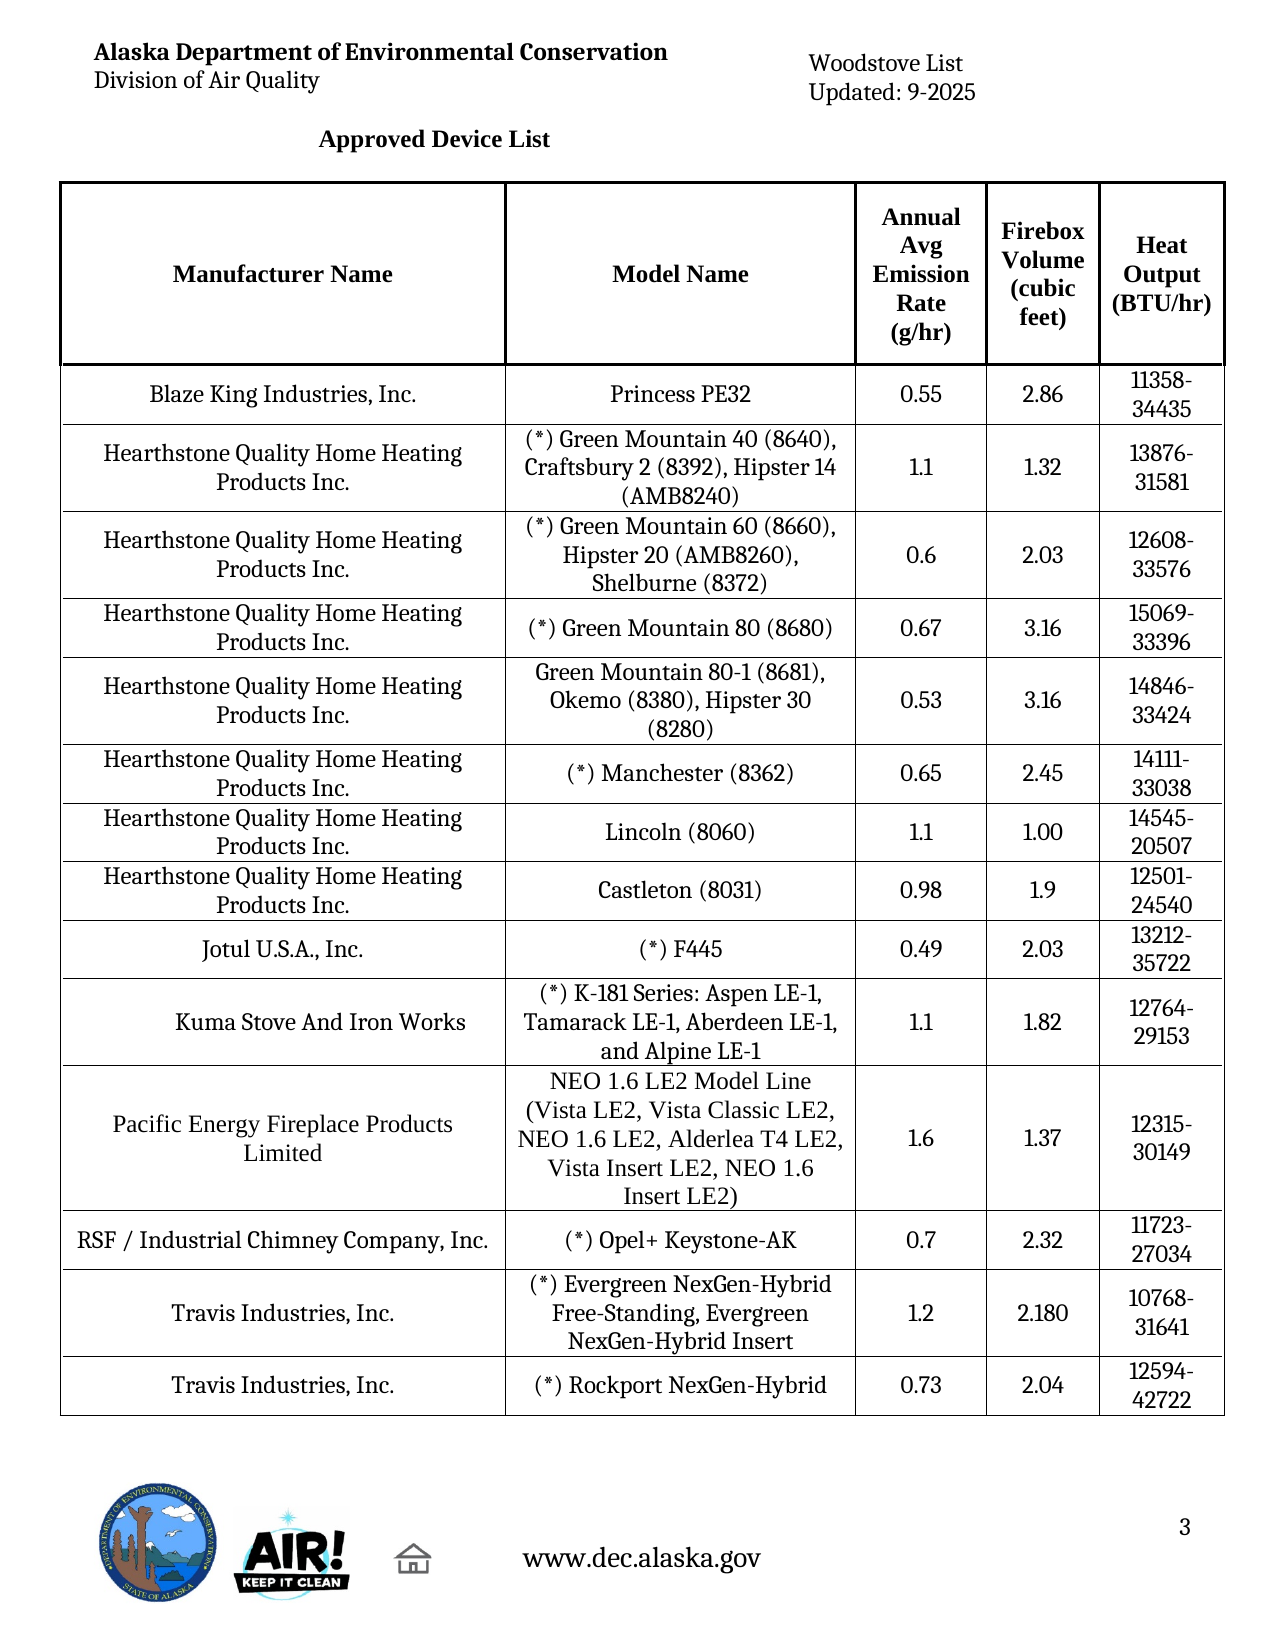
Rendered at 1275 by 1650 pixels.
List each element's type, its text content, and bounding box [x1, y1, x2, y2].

table_cell 0.53 [856, 658, 986, 744]
table_cell Hearthstone Quality Home Heating Products Inc. [61, 598, 505, 657]
table_cell 1.1 [856, 979, 986, 1065]
table_cell (*) Manchester (8362) [506, 745, 855, 802]
table_cell 13876-31581 [1100, 424, 1224, 511]
table_cell 11358-34435 [1100, 363, 1224, 423]
table_cell 2.03 [987, 921, 1099, 978]
table_cell Hearthstone Quality Home Heating Products Inc. [61, 424, 505, 511]
table_cell 1.32 [987, 425, 1099, 511]
table_cell Blaze King Industries, Inc. [61, 364, 505, 423]
table_cell (*) Rockport NexGen-Hybrid [506, 1357, 855, 1414]
table_header Model Name [507, 184, 854, 363]
table_cell 2.32 [987, 1211, 1099, 1269]
table_cell Princess PE32 [506, 366, 855, 423]
table_cell 0.6 [856, 512, 986, 598]
table_cell Hearthstone Quality Home Heating Products Inc. [61, 861, 505, 919]
table_cell 0.73 [856, 1357, 986, 1414]
table_cell Kuma Stove And Iron Works [61, 978, 505, 1065]
table_cell 12594-42722 [1100, 1356, 1224, 1414]
text Approved Device List [94, 124, 1191, 152]
table_cell 0.98 [856, 862, 986, 919]
table_cell 3.16 [987, 599, 1099, 657]
table_cell Jotul U.S.A., Inc. [61, 920, 505, 978]
table_cell 12764-29153 [1100, 978, 1224, 1065]
table_cell 12315-30149 [1100, 1065, 1224, 1210]
table_header Annual Avg Emission Rate (g/hr) [857, 184, 985, 363]
table_cell Castleton (8031) [506, 862, 855, 919]
table_cell 11723-27034 [1100, 1210, 1224, 1269]
table_cell 13212-35722 [1100, 920, 1224, 978]
table_cell 1.2 [856, 1270, 986, 1356]
table_cell 1.82 [987, 979, 1099, 1065]
table_header Manufacturer Name [62, 184, 504, 363]
table_cell 1.37 [987, 1066, 1099, 1210]
table_cell (*) F445 [506, 921, 855, 978]
table_cell 10768-31641 [1100, 1269, 1224, 1356]
table_cell 0.49 [856, 921, 986, 978]
table_cell Pacific Energy Fireplace Products Limited [61, 1065, 505, 1210]
table_cell NEO 1.6 LE2 Model Line (Vista LE2, Vista Classic LE2, NEO 1.6 LE2, Alderlea T4 LE2, Vista Insert LE2, NEO 1.6 Insert LE2) [506, 1066, 855, 1210]
table_cell 1.1 [856, 804, 986, 861]
table_cell Green Mountain 80-1 (8681), Okemo (8380), Hipster 30 (8280) [506, 658, 855, 744]
table_cell 2.04 [987, 1357, 1099, 1414]
table_cell 2.45 [987, 745, 1099, 802]
table_cell (*) Green Mountain 80 (8680) [506, 599, 855, 657]
table_cell 1.6 [856, 1066, 986, 1210]
table_cell 3.16 [987, 658, 1099, 744]
table_cell Hearthstone Quality Home Heating Products Inc. [61, 511, 505, 598]
table_cell Travis Industries, Inc. [61, 1269, 505, 1356]
table_cell 1.00 [987, 804, 1099, 861]
table_cell 14111-33038 [1100, 744, 1224, 802]
picture [93, 1482, 432, 1604]
table_cell 2.86 [987, 366, 1099, 423]
table_cell 12608-33576 [1100, 511, 1224, 598]
table_cell 2.180 [987, 1270, 1099, 1356]
table_cell 2.03 [987, 512, 1099, 598]
table_cell (*) Evergreen NexGen-Hybrid Free-Standing, Evergreen NexGen-Hybrid Insert [506, 1270, 855, 1356]
table_cell 14846-33424 [1100, 657, 1224, 744]
table_header Heat Output (BTU/hr) [1101, 184, 1223, 363]
table_cell 0.65 [856, 745, 986, 802]
table_cell Hearthstone Quality Home Heating Products Inc. [61, 803, 505, 861]
table_cell RSF / Industrial Chimney Company, Inc. [61, 1210, 505, 1269]
table_cell 14545-20507 [1100, 803, 1224, 861]
table_cell 0.67 [856, 599, 986, 657]
table_cell 1.9 [987, 862, 1099, 919]
table_cell 0.7 [856, 1211, 986, 1269]
table_cell (*) Green Mountain 60 (8660), Hipster 20 (AMB8260), Shelburne (8372) [506, 512, 855, 598]
table_cell Travis Industries, Inc. [61, 1356, 505, 1414]
table_cell (*) Opel+ Keystone-AK [506, 1211, 855, 1269]
table_cell Hearthstone Quality Home Heating Products Inc. [61, 744, 505, 802]
table_cell (*) Green Mountain 40 (8640), Craftsbury 2 (8392), Hipster 14 (AMB8240) [506, 425, 855, 511]
table_cell Hearthstone Quality Home Heating Products Inc. [61, 657, 505, 744]
table_cell (*) K-181 Series: Aspen LE-1, Tamarack LE-1, Aberdeen LE-1, and Alpine LE-1 [506, 979, 855, 1065]
table_header Firebox Volume (cubic feet) [988, 184, 1098, 363]
table_cell 12501-24540 [1100, 861, 1224, 919]
table_cell Lincoln (8060) [506, 804, 855, 861]
table_cell 0.55 [856, 366, 986, 423]
table_cell 1.1 [856, 425, 986, 511]
table_cell 15069-33396 [1100, 598, 1224, 657]
